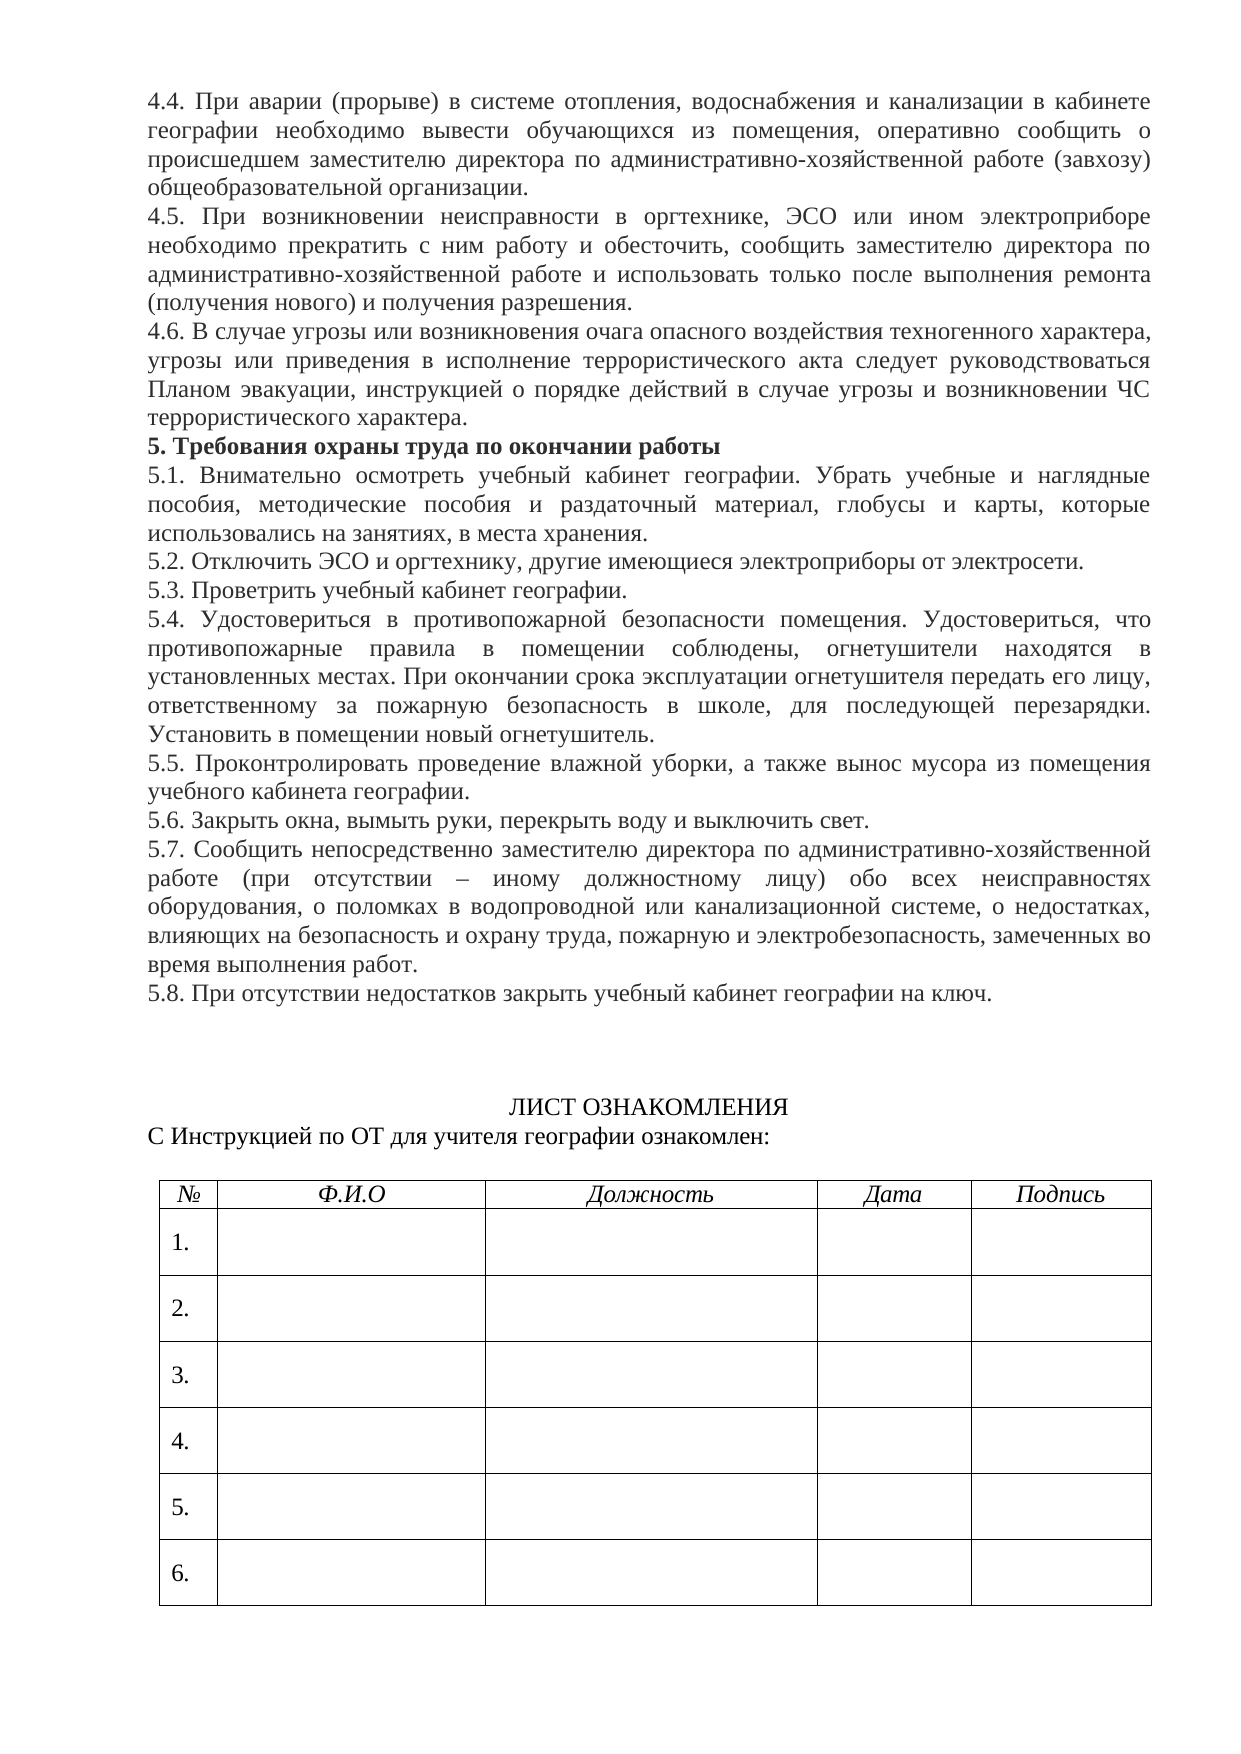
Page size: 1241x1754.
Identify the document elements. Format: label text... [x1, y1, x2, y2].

table_cell [818, 1474, 971, 1539]
table_cell [818, 1408, 971, 1473]
table_cell [218, 1474, 485, 1539]
list При отсутствии недостатков закрыть учебный кабинет географии на ключ. [147, 978, 1166, 1006]
list Требования охраны труда по окончании работы [147, 432, 1166, 460]
table_cell [486, 1276, 817, 1341]
table_cell [972, 1209, 1151, 1275]
table_cell 4. [160, 1408, 217, 1473]
list Проконтролировать проведение влажной уборки, а также вынос мусора из помещения учебного кабинета географии. [147, 748, 1152, 805]
table_header Дата [818, 1181, 971, 1208]
list При возникновении неисправности в оргтехнике, ЭСО или ином электроприборе необходимо прекратить с ним работу и обесточить, сообщить заместителю директора по административно-хозяйственной работе и использовать только после выполнения ремонта (получения нового) и получения разрешения. [147, 201, 1152, 316]
table_header Должность [486, 1181, 817, 1208]
table_cell [972, 1342, 1151, 1407]
text ЛИСТ ОЗНАКОМЛЕНИЯ [131, 1092, 1166, 1121]
table_cell [818, 1276, 971, 1341]
list Удостовериться в противопожарной безопасности помещения. Удостовериться, что противопожарные правила в помещении соблюдены, огнетушители находятся в установленных местах. При окончании срока эксплуатации огнетушителя передать его лицу, ответственному за пожарную безопасность в школе, для последующей перезарядки. Установить в помещении новый огнетушитель. [147, 604, 1152, 748]
table_cell [218, 1276, 485, 1341]
table_cell 1. [160, 1209, 217, 1275]
list Проветрить учебный кабинет географии. [147, 575, 1166, 604]
table_cell [218, 1342, 485, 1407]
table_cell [486, 1408, 817, 1473]
table_cell [218, 1540, 485, 1605]
table_cell 5. [160, 1474, 217, 1539]
table_cell [818, 1540, 971, 1605]
text С Инструкцией по ОТ для учителя географии ознакомлен: [147, 1121, 1166, 1150]
table_cell [486, 1342, 817, 1407]
table_cell 3. [160, 1342, 217, 1407]
table_cell [218, 1408, 485, 1473]
table_cell [972, 1408, 1151, 1473]
table_header Ф.И.О [218, 1181, 485, 1208]
table_cell [486, 1540, 817, 1605]
table_cell 6. [160, 1540, 217, 1605]
list В случае угрозы или возникновения очага опасного воздействия техногенного характера, угрозы или приведения в исполнение террористического акта следует руководствоваться Планом эвакуации, инструкцией о порядке действий в случае угрозы и возникновении ЧС террористического характера. [147, 316, 1151, 431]
table_cell 2. [160, 1276, 217, 1341]
list Сообщить непосредственно заместителю директора по административно-хозяйственной работе (при отсутствии – иному должностному лицу) обо всех неисправностях оборудования, о поломках в водопроводной или канализационной системе, о недостатках, влияющих на безопасность и охрану труда, пожарную и электробезопасность, замеченных во время выполнения работ. [147, 834, 1152, 978]
table_header Подпись [972, 1181, 1151, 1208]
list Закрыть окна, вымыть руки, перекрыть воду и выключить свет. [147, 805, 1166, 834]
table_cell [972, 1474, 1151, 1539]
table_cell [486, 1209, 817, 1275]
list Внимательно осмотреть учебный кабинет географии. Убрать учебные и наглядные пособия, методические пособия и раздаточный материал, глобусы и карты, которые использовались на занятиях, в места хранения. [147, 460, 1152, 546]
table_cell [218, 1209, 485, 1275]
table_cell [486, 1474, 817, 1539]
table_cell [818, 1342, 971, 1407]
list При аварии (прорыве) в системе отопления, водоснабжения и канализации в кабинете географии необходимо вывести обучающихся из помещения, оперативно сообщить о происшедшем заместителю директора по административно-хозяйственной работе (завхозу) общеобразовательной организации. [147, 86, 1152, 201]
table_cell [972, 1276, 1151, 1341]
table_header № [160, 1181, 217, 1208]
table_cell [818, 1209, 971, 1275]
list Отключить ЭСО и оргтехнику, другие имеющиеся электроприборы от электросети. [147, 546, 1166, 575]
table_cell [972, 1540, 1151, 1605]
